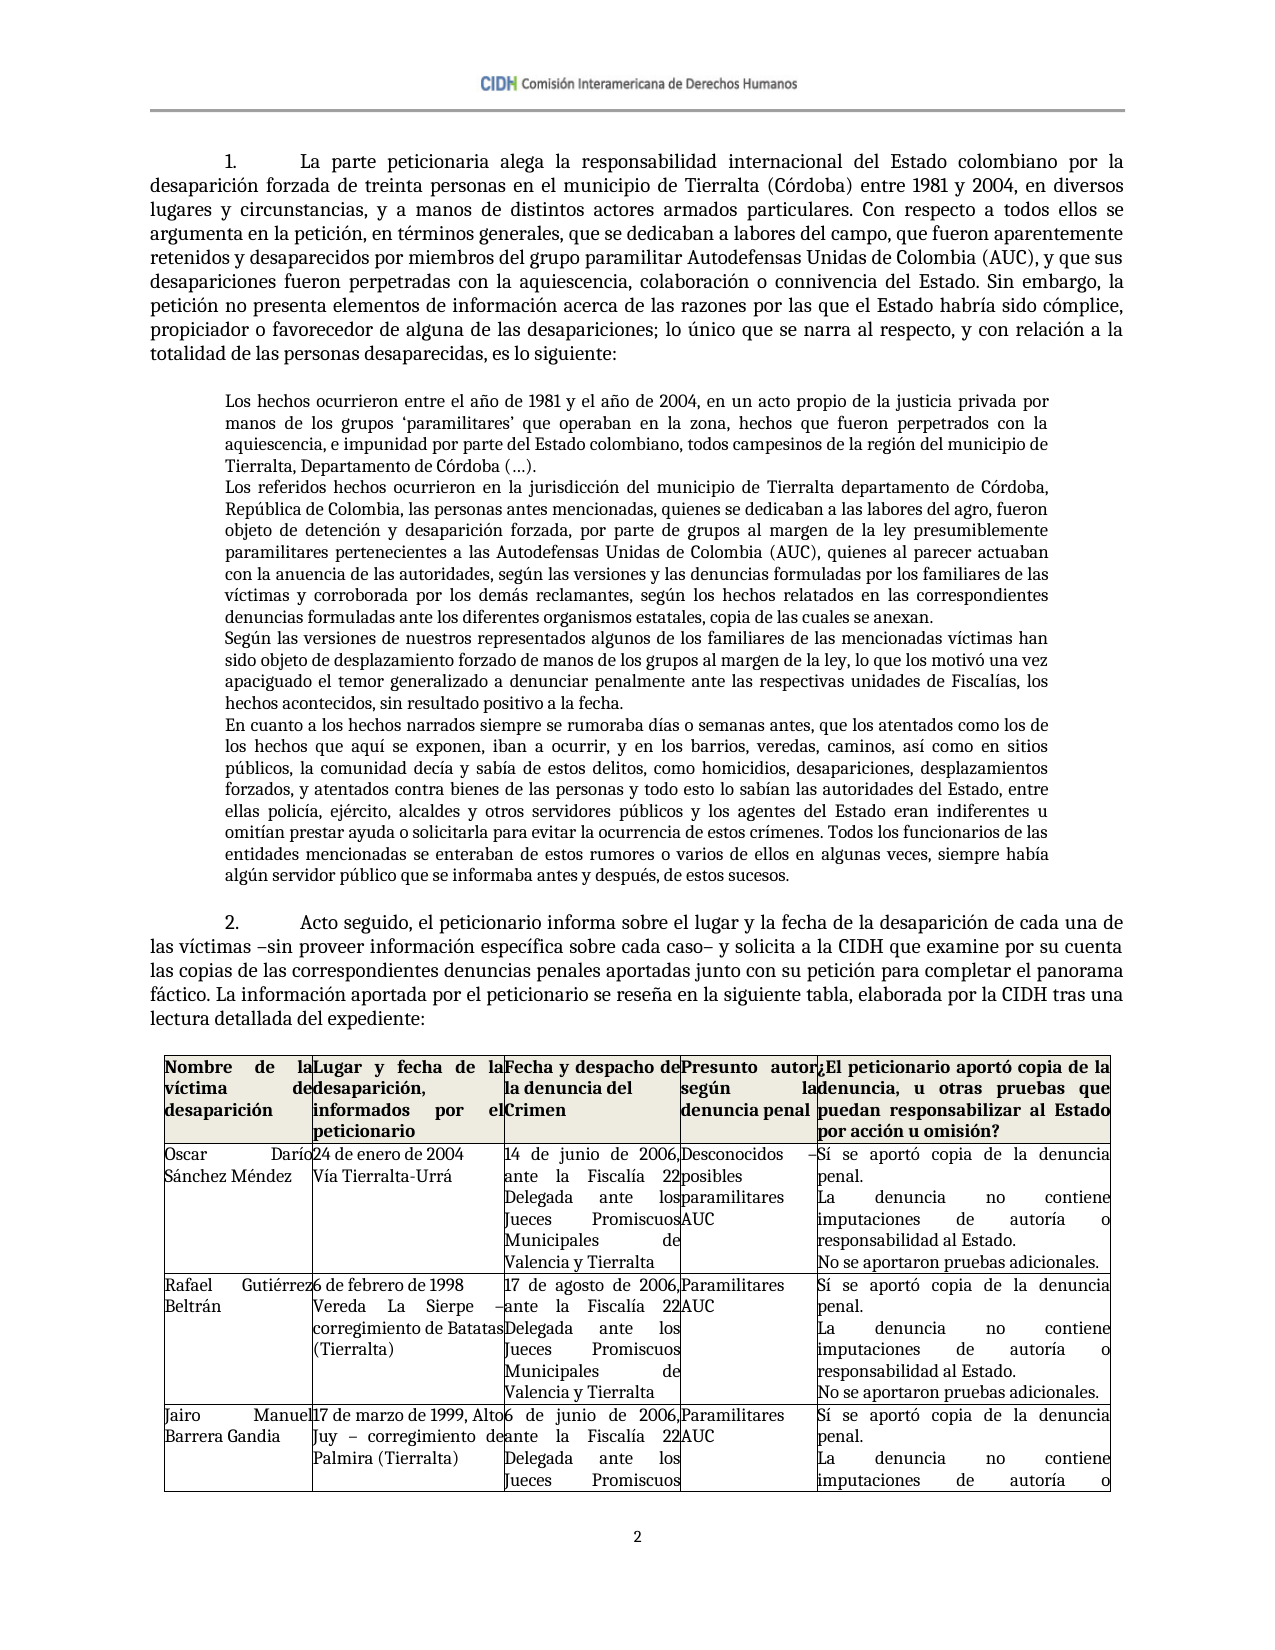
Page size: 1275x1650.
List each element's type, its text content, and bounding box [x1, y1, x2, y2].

table_header Nombre de la víctima de desaparición [165, 1056, 312, 1143]
table_header Lugar y fecha de la desaparición, informados por el peticionario [313, 1056, 504, 1143]
table_cell 14 de junio de 2006, ante la Fiscalía 22 Delegada ante los Jueces Promiscuos Municipales de Valencia y Tierralta [505, 1144, 680, 1273]
text En cuanto a los hechos narrados siempre se rumoraba días o semanas antes, que los atentados como los de los hechos que aquí se exponen, iban a ocurrir, y en los barrios, veredas, caminos, así como en sitios públicos, la comunidad decía y sabía de estos delitos, como homicidios, desapariciones, desplazamientos forzados, y atentados contra bienes de las personas y todo esto lo sabían las autoridades del Estado, entre ellas policía, ejército, alcaldes y otros servidores públicos y los agentes del Estado eran indiferentes u omitían prestar ayuda o solicitarla para evitar la ocurrencia de estos crímenes. Todos los funcionarios de las entidades mencionadas se enteraban de estos rumores o varios de ellos en algunas veces, siempre había algún servidor público que se informaba antes y después, de estos sucesos. [225, 714, 1050, 887]
text 1. La parte peticionaria alega la responsabilidad internacional del Estado colombiano por la desaparición forzada de treinta personas en el municipio de Tierralta (Córdoba) entre 1981 y 2004, en diversos lugares y circunstancias, y a manos de distintos actores armados particulares. Con respecto a todos ellos se argumenta en la petición, en términos generales, que se dedicaban a labores del campo, que fueron aparentemente retenidos y desaparecidos por miembros del grupo paramilitar Autodefensas Unidas de Colombia (AUC), y que sus desapariciones fueron perpetradas con la aquiescencia, colaboración o connivencia del Estado. Sin embargo, la petición no presenta elementos de información acerca de las razones por las que el Estado habría sido cómplice, propiciador o favorecedor de alguna de las desapariciones; lo único que se narra al respecto, y con relación a la totalidad de las personas desaparecidas, es lo siguiente: [150, 150, 1125, 366]
table_cell 6 de febrero de 1998 Vereda La Sierpe – corregimiento de Batatas (Tierralta) [313, 1274, 504, 1403]
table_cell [165, 1405, 312, 1491]
text 2. Acto seguido, el peticionario informa sobre el lugar y la fecha de la desaparición de cada una de las víctimas –sin proveer información específica sobre cada caso– y solicita a la CIDH que examine por su cuenta las copias de las correspondientes denuncias penales aportadas junto con su petición para completar el panorama fáctico. La información aportada por el peticionario se reseña en la siguiente tabla, elaborada por la CIDH tras una lectura detallada del expediente: [150, 911, 1125, 1030]
table_cell 17 de agosto de 2006, ante la Fiscalía 22 Delegada ante los Jueces Promiscuos Municipales de Valencia y Tierralta [505, 1274, 680, 1403]
text Los hechos ocurrieron entre el año de 1981 y el año de 2004, en un acto propio de la justicia privada por manos de los grupos ‘paramilitares’ que operaban en la zona, hechos que fueron perpetrados con la aquiescencia, e impunidad por parte del Estado colombiano, todos campesinos de la región del municipio de Tierralta, Departamento de Córdoba (…). [225, 391, 1050, 477]
table_cell 24 de enero de 2004 Vía Tierralta-Urrá [313, 1144, 504, 1273]
picture [475, 75, 800, 93]
table_cell Desconocidos – posibles paramilitares AUC [681, 1144, 817, 1273]
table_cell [818, 1405, 1110, 1491]
text Los referidos hechos ocurrieron en la jurisdicción del municipio de Tierralta departamento de Córdoba, República de Colombia, las personas antes mencionadas, quienes se dedicaban a las labores del agro, fueron objeto de detención y desaparición forzada, por parte de grupos al margen de la ley presumiblemente paramilitares pertenecientes a las Autodefensas Unidas de Colombia (AUC), quienes al parecer actuaban con la anuencia de las autoridades, según las versiones y las denuncias formuladas por los familiares de las víctimas y corroborada por los demás reclamantes, según los hechos relatados en las correspondientes denuncias formuladas ante los diferentes organismos estatales, copia de las cuales se anexan. [225, 477, 1050, 628]
table_cell Oscar Darío Sánchez Méndez [165, 1144, 312, 1273]
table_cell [313, 1405, 504, 1491]
table_header ¿El peticionario aportó copia de la denuncia, u otras pruebas que puedan responsabilizar al Estado por acción u omisión? [818, 1056, 1110, 1143]
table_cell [505, 1405, 680, 1491]
table_header Presunto autor según la denuncia penal [681, 1056, 817, 1143]
text Según las versiones de nuestros representados algunos de los familiares de las mencionadas víctimas han sido objeto de desplazamiento forzado de manos de los grupos al margen de la ley, lo que los motivó una vez apaciguado el temor generalizado a denunciar penalmente ante las respectivas unidades de Fiscalías, los hechos acontecidos, sin resultado positivo a la fecha. [225, 628, 1050, 714]
table_cell Paramilitares AUC [681, 1274, 817, 1403]
table_cell Rafael Gutiérrez Beltrán [165, 1274, 312, 1403]
table_cell Paramilitares AUC [681, 1405, 817, 1491]
table_header Fecha y despacho de la denuncia del Crimen [505, 1056, 680, 1143]
